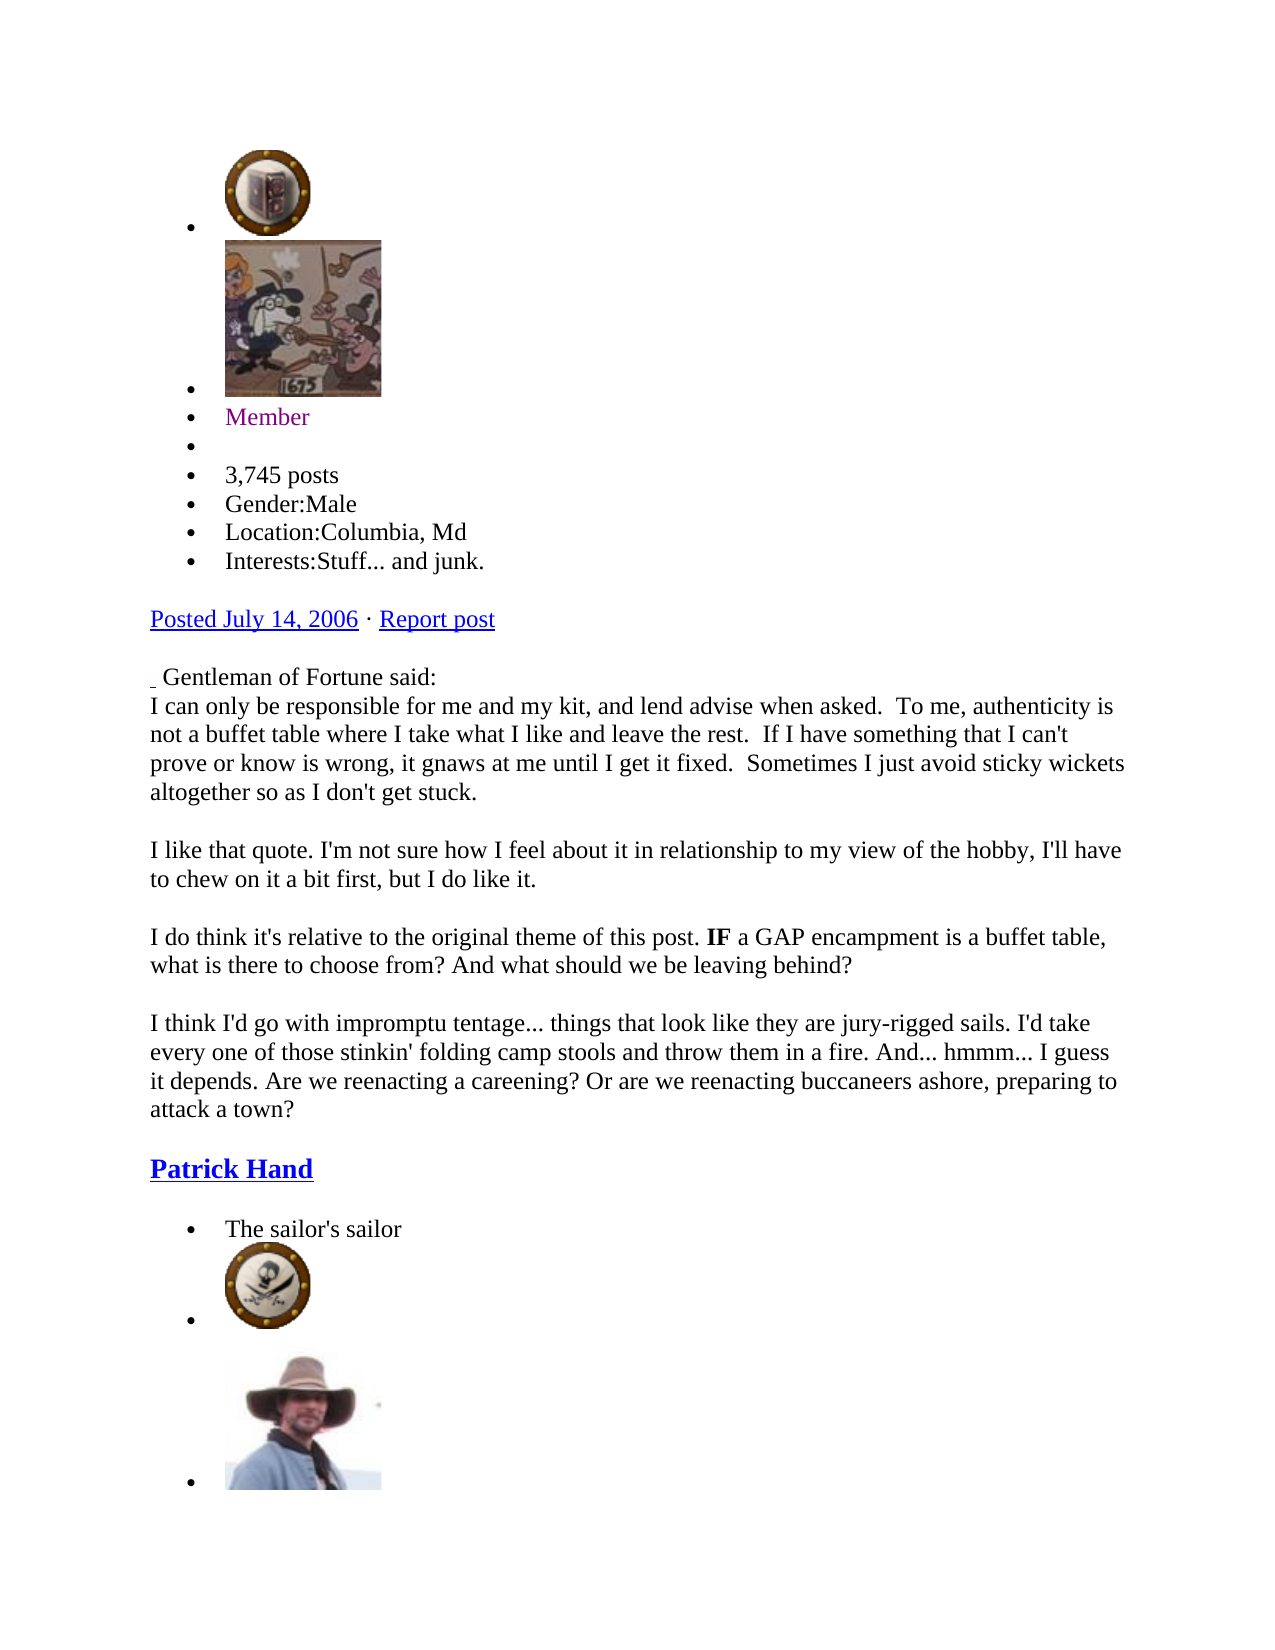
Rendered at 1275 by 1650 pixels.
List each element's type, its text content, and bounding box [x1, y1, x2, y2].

text Gentleman of Fortune said: [150, 662, 1125, 691]
list The sailor's sailor [187, 1214, 1125, 1243]
picture [225, 240, 382, 397]
text Posted July 14, 2006 · Report post [150, 604, 1125, 633]
text I like that quote. I'm not sure how I feel about it in relationship to my view of the hobby, I'll have to chew on it a bit first, but I do like it. [150, 835, 1125, 892]
picture [225, 1333, 382, 1490]
text I do think it's relative to the original theme of this post. IF a GAP encampment is a buffet table, what is there to choose from? And what should we be leaving behind? [150, 922, 1125, 979]
list 3,745 posts [187, 460, 1125, 489]
list Member [187, 402, 1125, 431]
picture [225, 1242, 311, 1329]
picture [225, 150, 311, 236]
list Interests:Stuff... and junk. [187, 546, 1125, 575]
list Location:Columbia, Md [187, 517, 1125, 546]
text I think I'd go with impromptu tentage... things that look like they are jury-rigged sails. I'd take every one of those stinkin' folding camp stools and throw them in a fire. And... hmmm... I guess it depends. Are we reenacting a careening? Or are we reenacting buccaneers ashore, preparing to attack a town? [150, 1008, 1125, 1123]
text I can only be responsible for me and my kit, and lend advise when asked. To me, authenticity is not a buffet table where I take what I like and leave the rest. If I have something that I can't prove or know is wrong, it gnaws at me until I get it fixed. Sometimes I just avoid sticky wickets altogether so as I don't get stuck. [150, 691, 1125, 806]
text Patrick Hand [150, 1152, 1125, 1185]
list Gender:Male [187, 489, 1125, 517]
